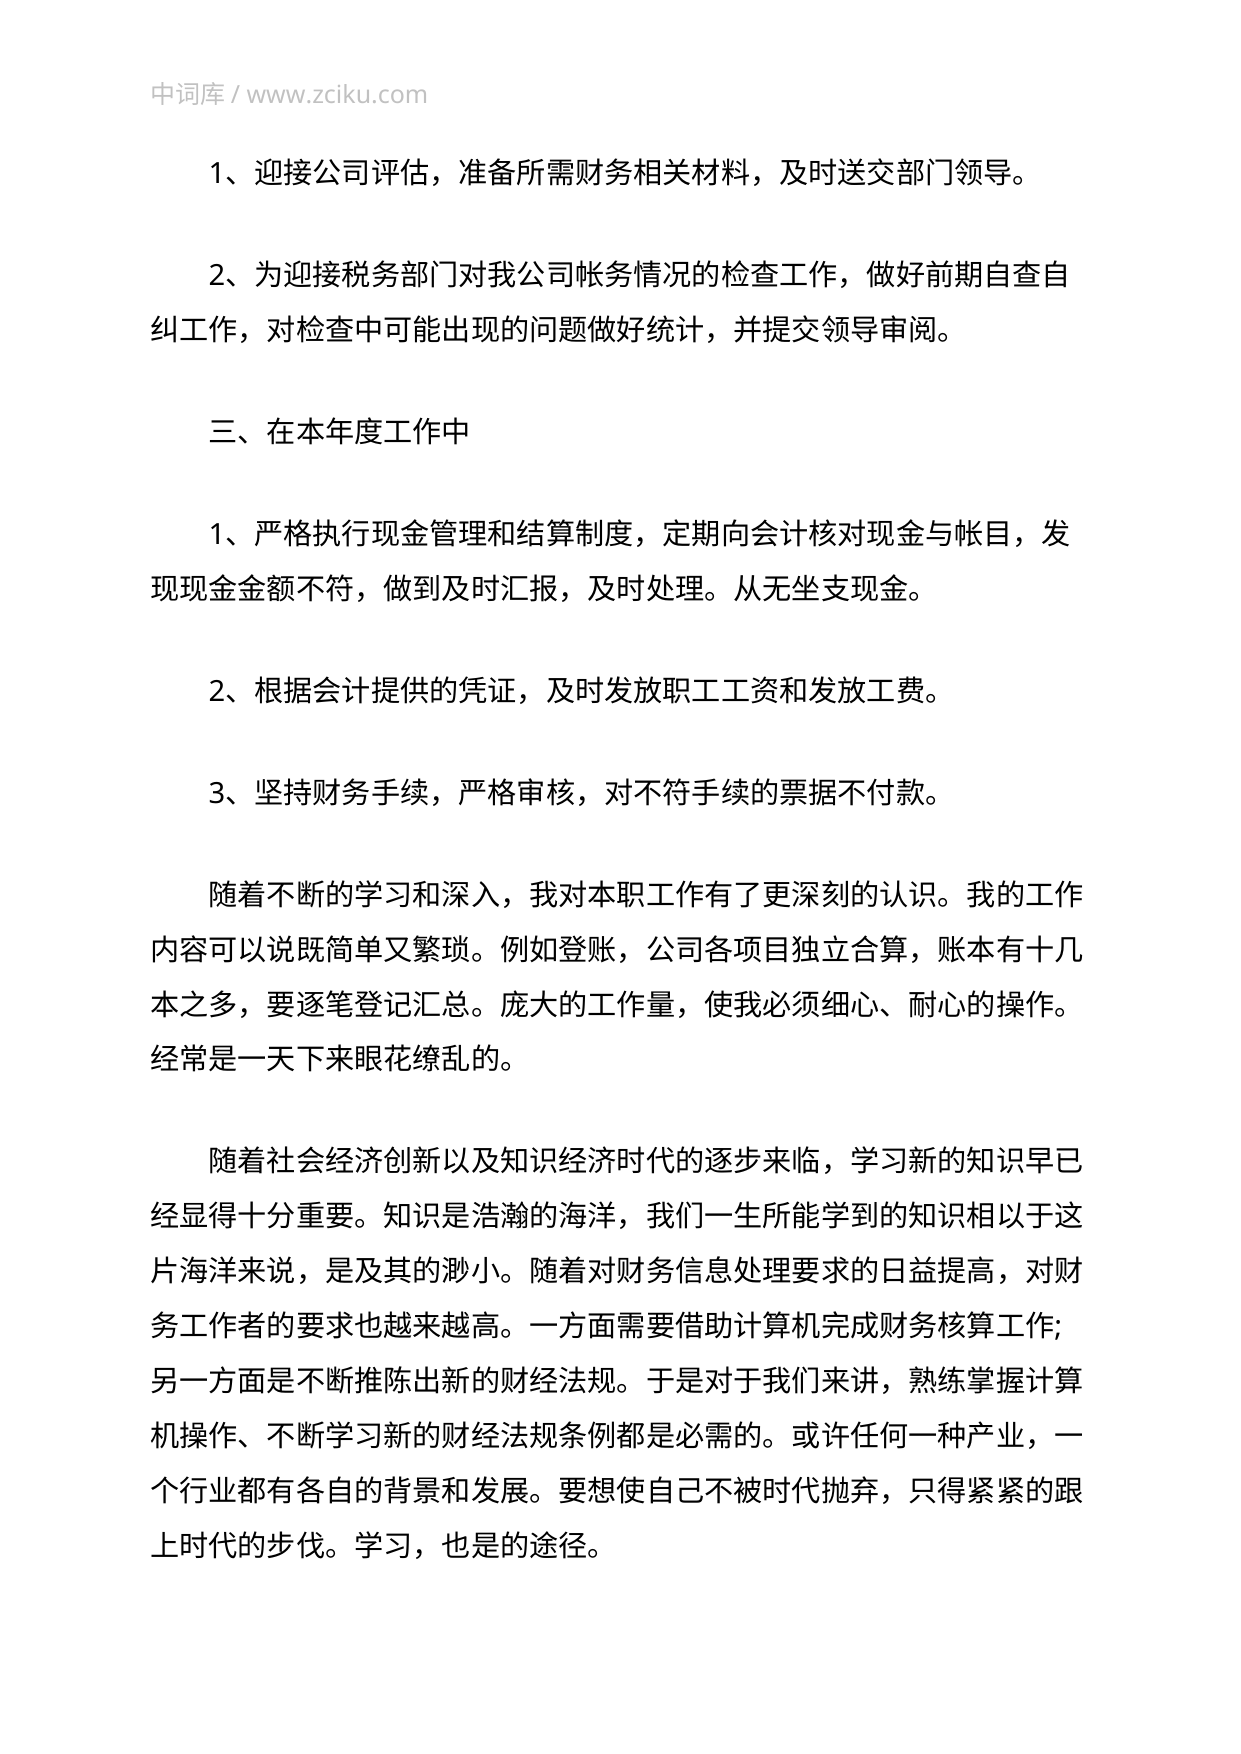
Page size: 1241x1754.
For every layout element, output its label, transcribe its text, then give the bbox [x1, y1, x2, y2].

text 3、坚持财务手续，严格审核，对不符手续的票据不付款。 [150, 769, 1090, 812]
text 1、迎接公司评估，准备所需财务相关材料，及时送交部门领导。 [150, 150, 1090, 192]
text 三、在本年度工作中 [150, 409, 1090, 451]
text 2、根据会计提供的凭证，及时发放职工工资和发放工费。 [150, 667, 1090, 710]
text 1、严格执行现金管理和结算制度，定期向会计核对现金与帐目，发现现金金额不符，做到及时汇报，及时处理。从无坐支现金。 [150, 511, 1090, 608]
text 随着不断的学习和深入，我对本职工作有了更深刻的认识。我的工作内容可以说既简单又繁琐。例如登账，公司各项目独立合算，账本有十几本之多，要逐笔登记汇总。庞大的工作量，使我必须细心、耐心的操作。经常是一天下来眼花缭乱的。 [150, 871, 1090, 1078]
text 2、为迎接税务部门对我公司帐务情况的检查工作，做好前期自查自纠工作，对检查中可能出现的问题做好统计，并提交领导审阅。 [150, 252, 1090, 349]
text 随着社会经济创新以及知识经济时代的逐步来临，学习新的知识早已经显得十分重要。知识是浩瀚的海洋，我们一生所能学到的知识相以于这片海洋来说，是及其的渺小。随着对财务信息处理要求的日益提高，对财务工作者的要求也越来越高。一方面需要借助计算机完成财务核算工作;另一方面是不断推陈出新的财经法规。于是对于我们来讲，熟练掌握计算机操作、不断学习新的财经法规条例都是必需的。或许任何一种产业，一个行业都有各自的背景和发展。要想使自己不被时代抛弃，只得紧紧的跟上时代的步伐。学习，也是的途径。 [150, 1138, 1090, 1564]
